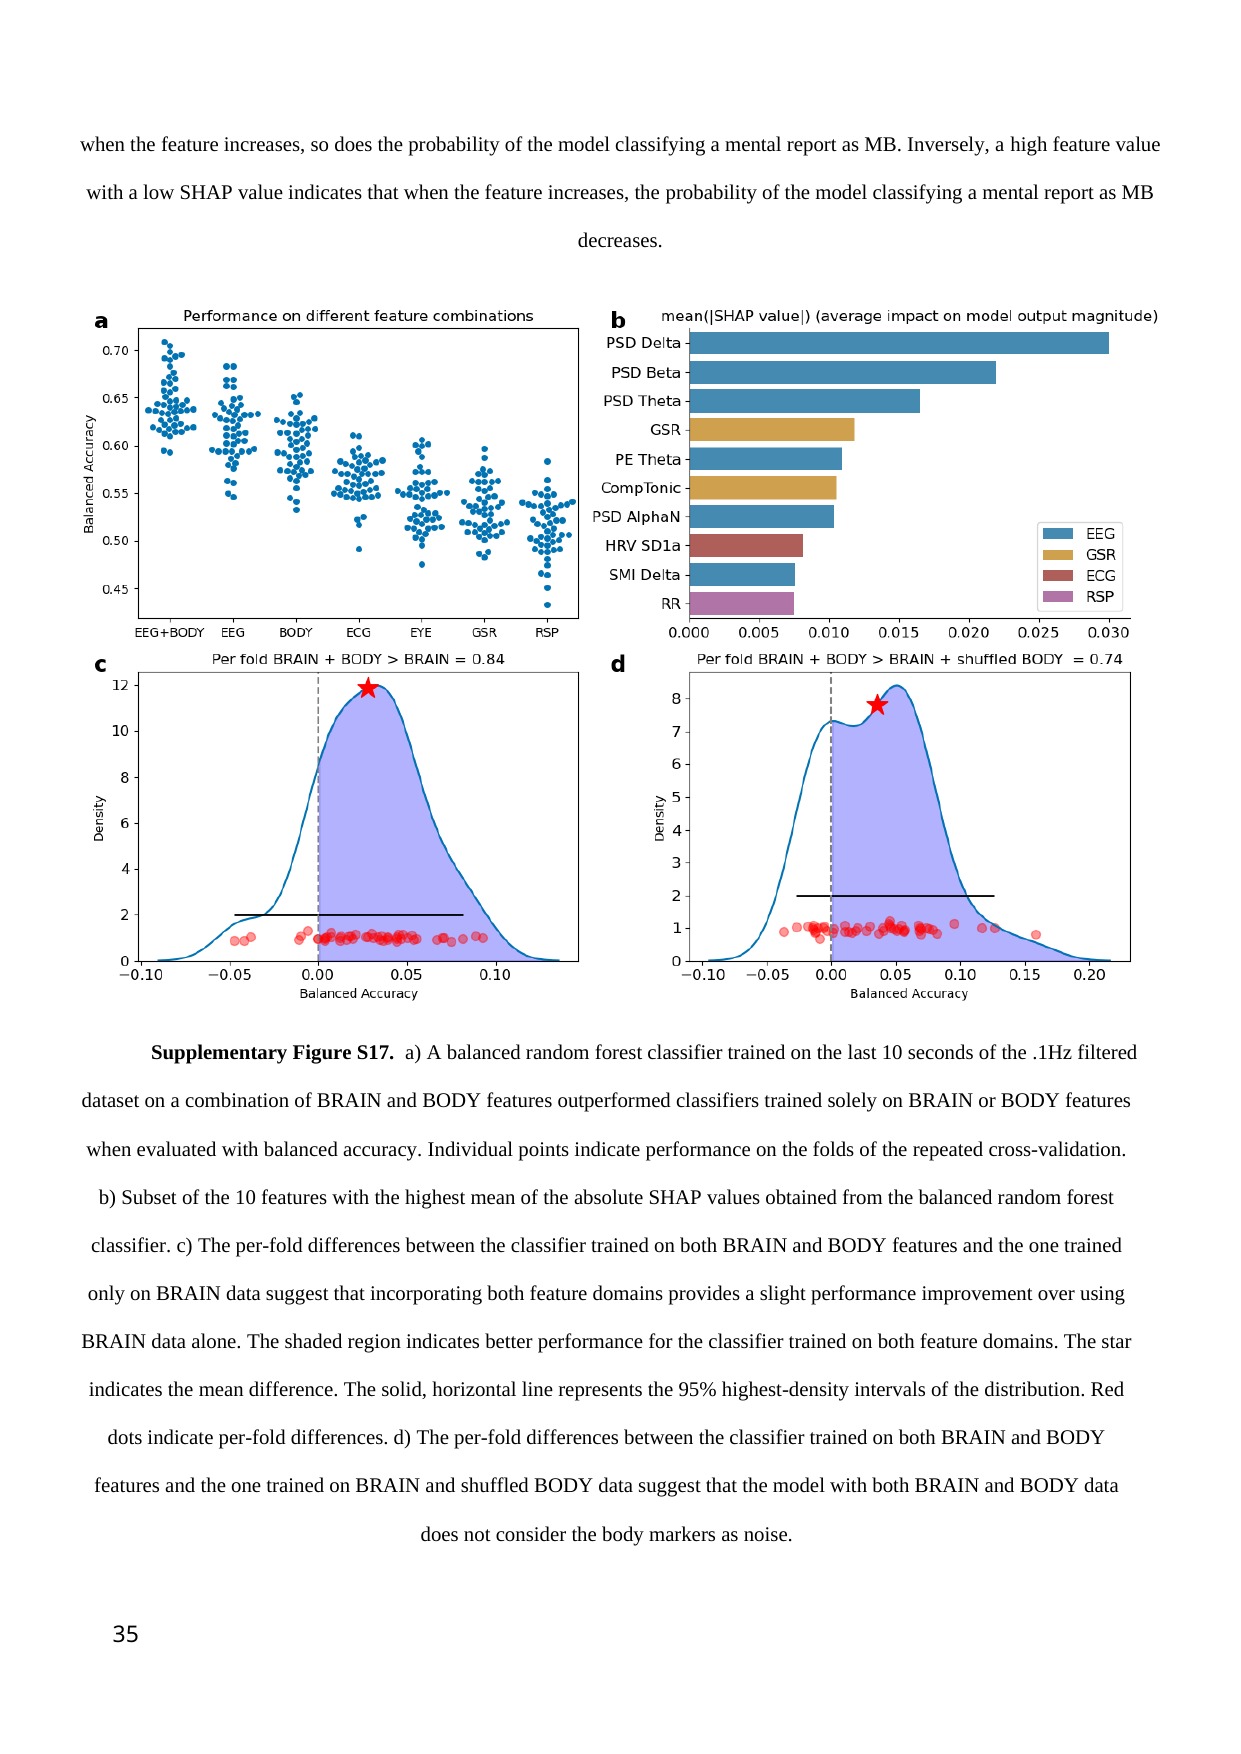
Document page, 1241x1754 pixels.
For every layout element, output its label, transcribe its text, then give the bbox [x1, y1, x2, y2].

text Supplementary Figure S17. a) A balanced random forest classifier trained on the last 10 seconds of the .1Hz filtered dataset on a combination of BRAIN and BODY features outperformed classifiers trained solely on BRAIN or BODY features when evaluated with balanced accuracy. Individual points indicate performance on the folds of the repeated cross-validation. b) Subset of the 10 features with the highest mean of the absolute SHAP values obtained from the balanced random forest classifier. c) The per-fold differences between the classifier trained on both BRAIN and BODY features and the one trained only on BRAIN data suggest that incorporating both feature domains provides a slight performance improvement over using BRAIN data alone. The shaded region indicates better performance for the classifier trained on both feature domains. The star indicates the mean difference. The solid, horizontal line represents the 95% highest-density intervals of the distribution. Red dots indicate per-fold differences. d) The per-fold differences between the classifier trained on both BRAIN and BODY features and the one trained on BRAIN and shuffled BODY data suggest that the model with both BRAIN and BODY data does not consider the body markers as noise. [75, 1040, 1138, 1546]
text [75, 132, 1165, 252]
picture [75, 301, 1166, 1009]
